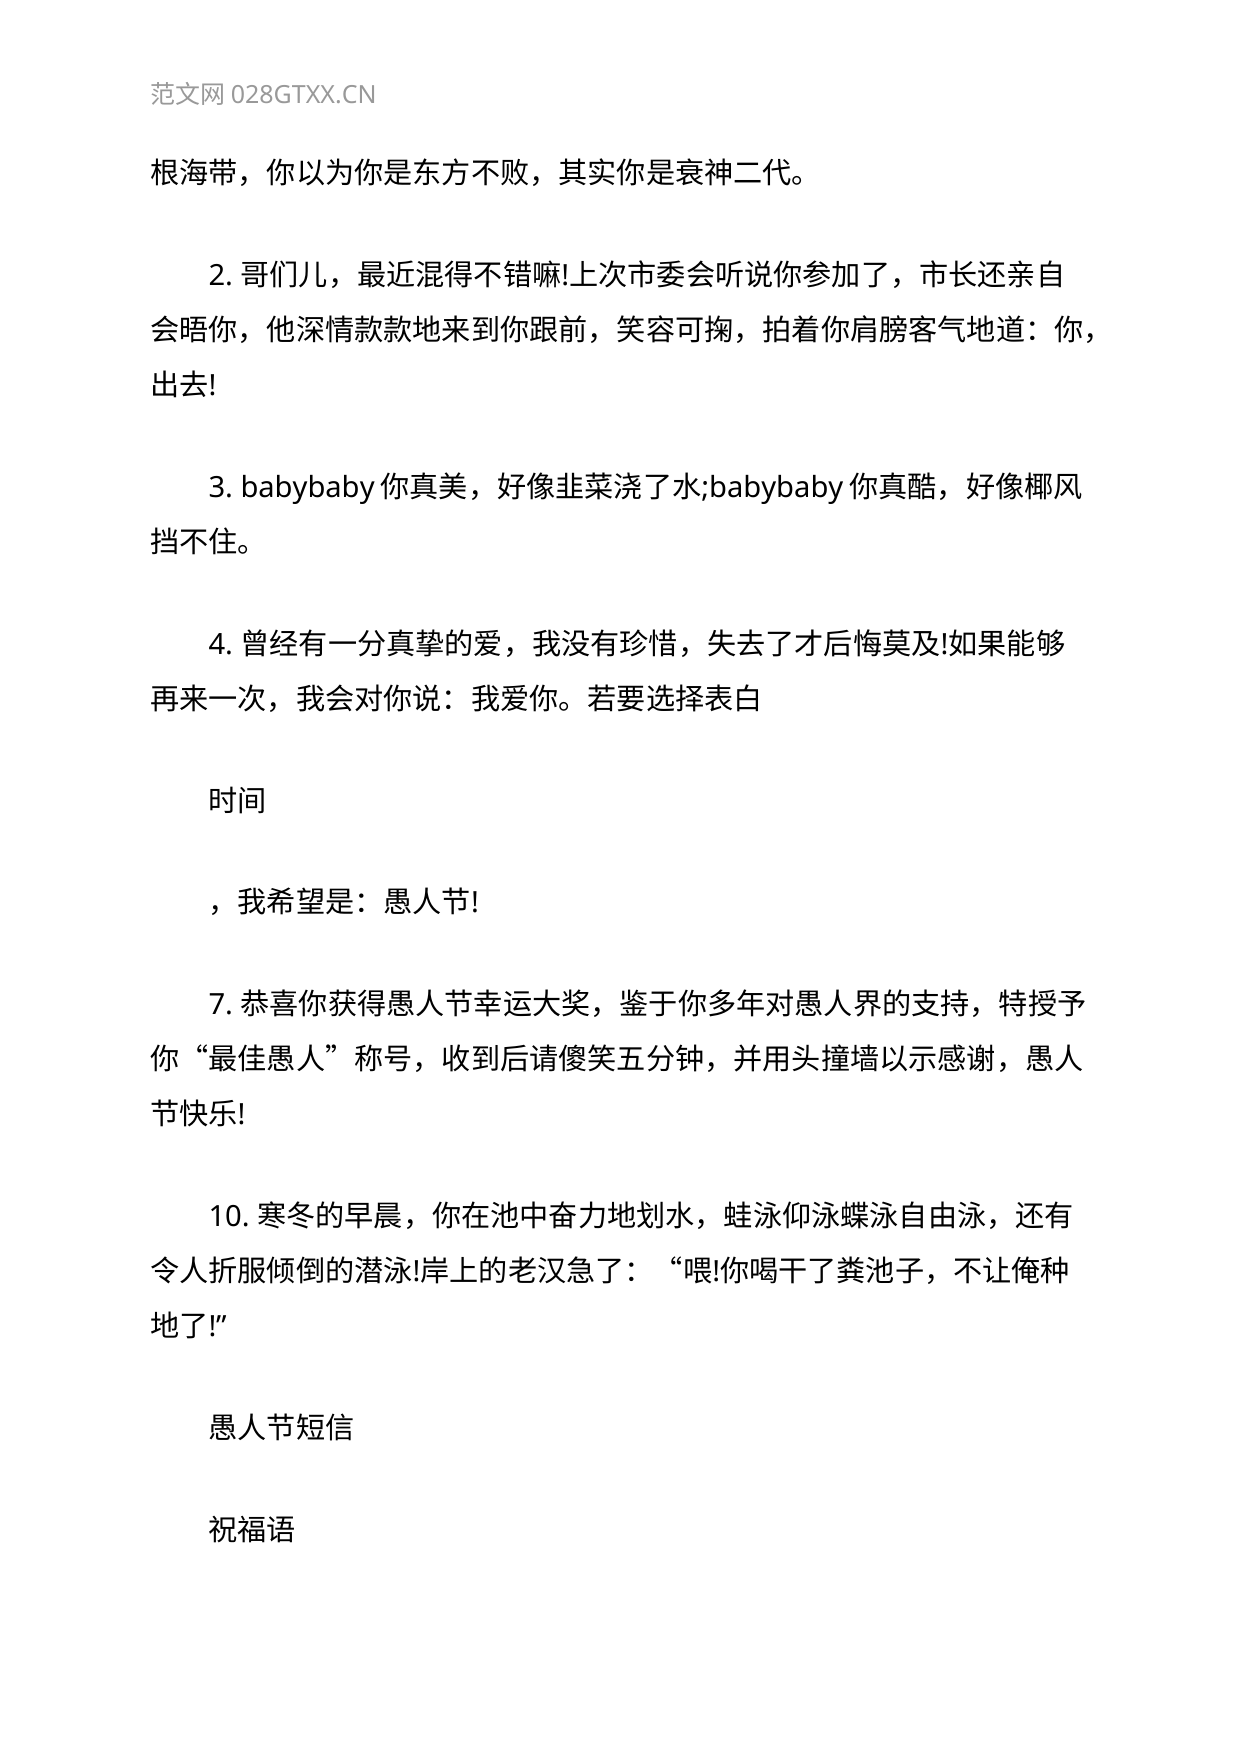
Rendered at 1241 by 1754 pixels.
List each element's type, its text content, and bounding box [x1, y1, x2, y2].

text 2. 哥们儿，最近混得不错嘛!上次市委会听说你参加了，市长还亲自会晤你，他深情款款地来到你跟前，笑容可掬，拍着你肩膀客气地道：你，出去! [150, 252, 1090, 404]
text 时间 [150, 777, 1090, 819]
text 7. 恭喜你获得愚人节幸运大奖，鉴于你多年对愚人界的支持，特授予你“最佳愚人”称号，收到后请傻笑五分钟，并用头撞墙以示感谢，愚人节快乐! [150, 981, 1090, 1133]
text 愚人节短信 [150, 1405, 1090, 1447]
text 10. 寒冬的早晨，你在池中奋力地划水，蛙泳仰泳蝶泳自由泳，还有令人折服倾倒的潜泳!岸上的老汉急了：“喂!你喝干了粪池子，不让俺种地了!” [150, 1193, 1090, 1345]
text 4. 曾经有一分真挚的爱，我没有珍惜，失去了才后悔莫及!如果能够再来一次，我会对你说：我爱你。若要选择表白 [150, 620, 1090, 718]
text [150, 150, 1090, 192]
text ，我希望是：愚人节! [150, 879, 1090, 921]
text 祝福语 [150, 1507, 1090, 1549]
text 3. babybaby你真美，好像韭菜浇了水;babybaby你真酷，好像椰风挡不住。 [150, 464, 1090, 561]
